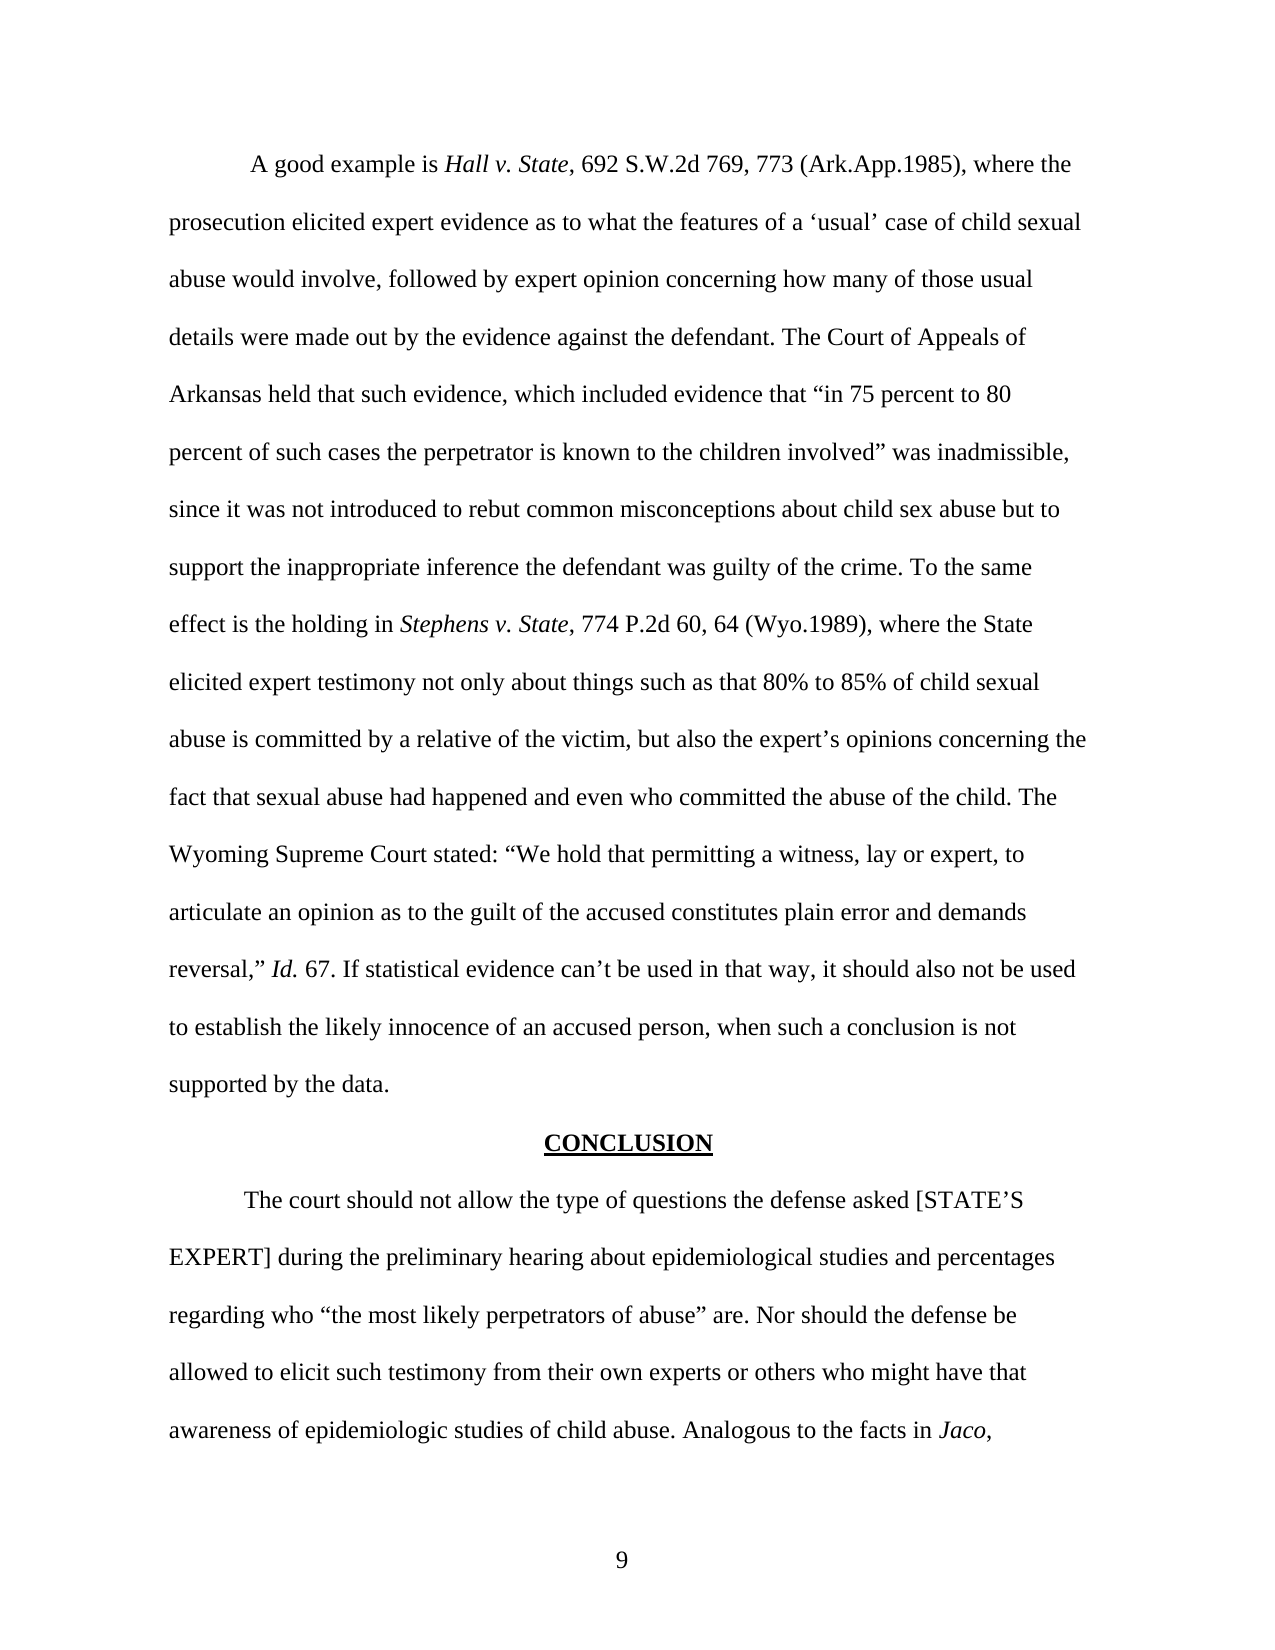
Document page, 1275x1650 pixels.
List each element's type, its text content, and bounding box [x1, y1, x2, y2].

text A good example is Hall v. State, 692 S.W.2d 769, 773 (Ark.App.1985), where the prosecution elicited expert evidence as to what the features of a ‘usual’ case of child sexual abuse would involve, followed by expert opinion concerning how many of those usual details were made out by the evidence against the defendant. The Court of Appeals of Arkansas held that such evidence, which included evidence that “in 75 percent to 80 percent of such cases the perpetrator is known to the children involved” was inadmissible, since it was not introduced to rebut common misconceptions about child sex abuse but to support the inappropriate inference the defendant was guilty of the crime. To the same effect is the holding in Stephens v. State, 774 P.2d 60, 64 (Wyo.1989), where the State elicited expert testimony not only about things such as that 80% to 85% of child sexual abuse is committed by a relative of the victim, but also the expert’s opinions concerning the fact that sexual abuse had happened and even who committed the abuse of the child. The Wyoming Supreme Court stated: “We hold that permitting a witness, lay or expert, to articulate an opinion as to the guilt of the accused constitutes plain error and demands reversal,” Id. 67. If statistical evidence can’t be used in that way, it should also not be used to establish the likely innocence of an accused person, when such a conclusion is not supported by the data. [169, 149, 1087, 1098]
text The court should not allow the type of questions the defense asked [STATE’S EXPERT] during the preliminary hearing about epidemiological studies and percentages regarding who “the most likely perpetrators of abuse” are. Nor should the defense be allowed to elicit such testimony from their own experts or others who might have that awareness of epidemiologic studies of child abuse. Analogous to the facts in Jaco, [169, 1185, 1055, 1444]
subtitle CONCLUSION [541, 1128, 715, 1157]
